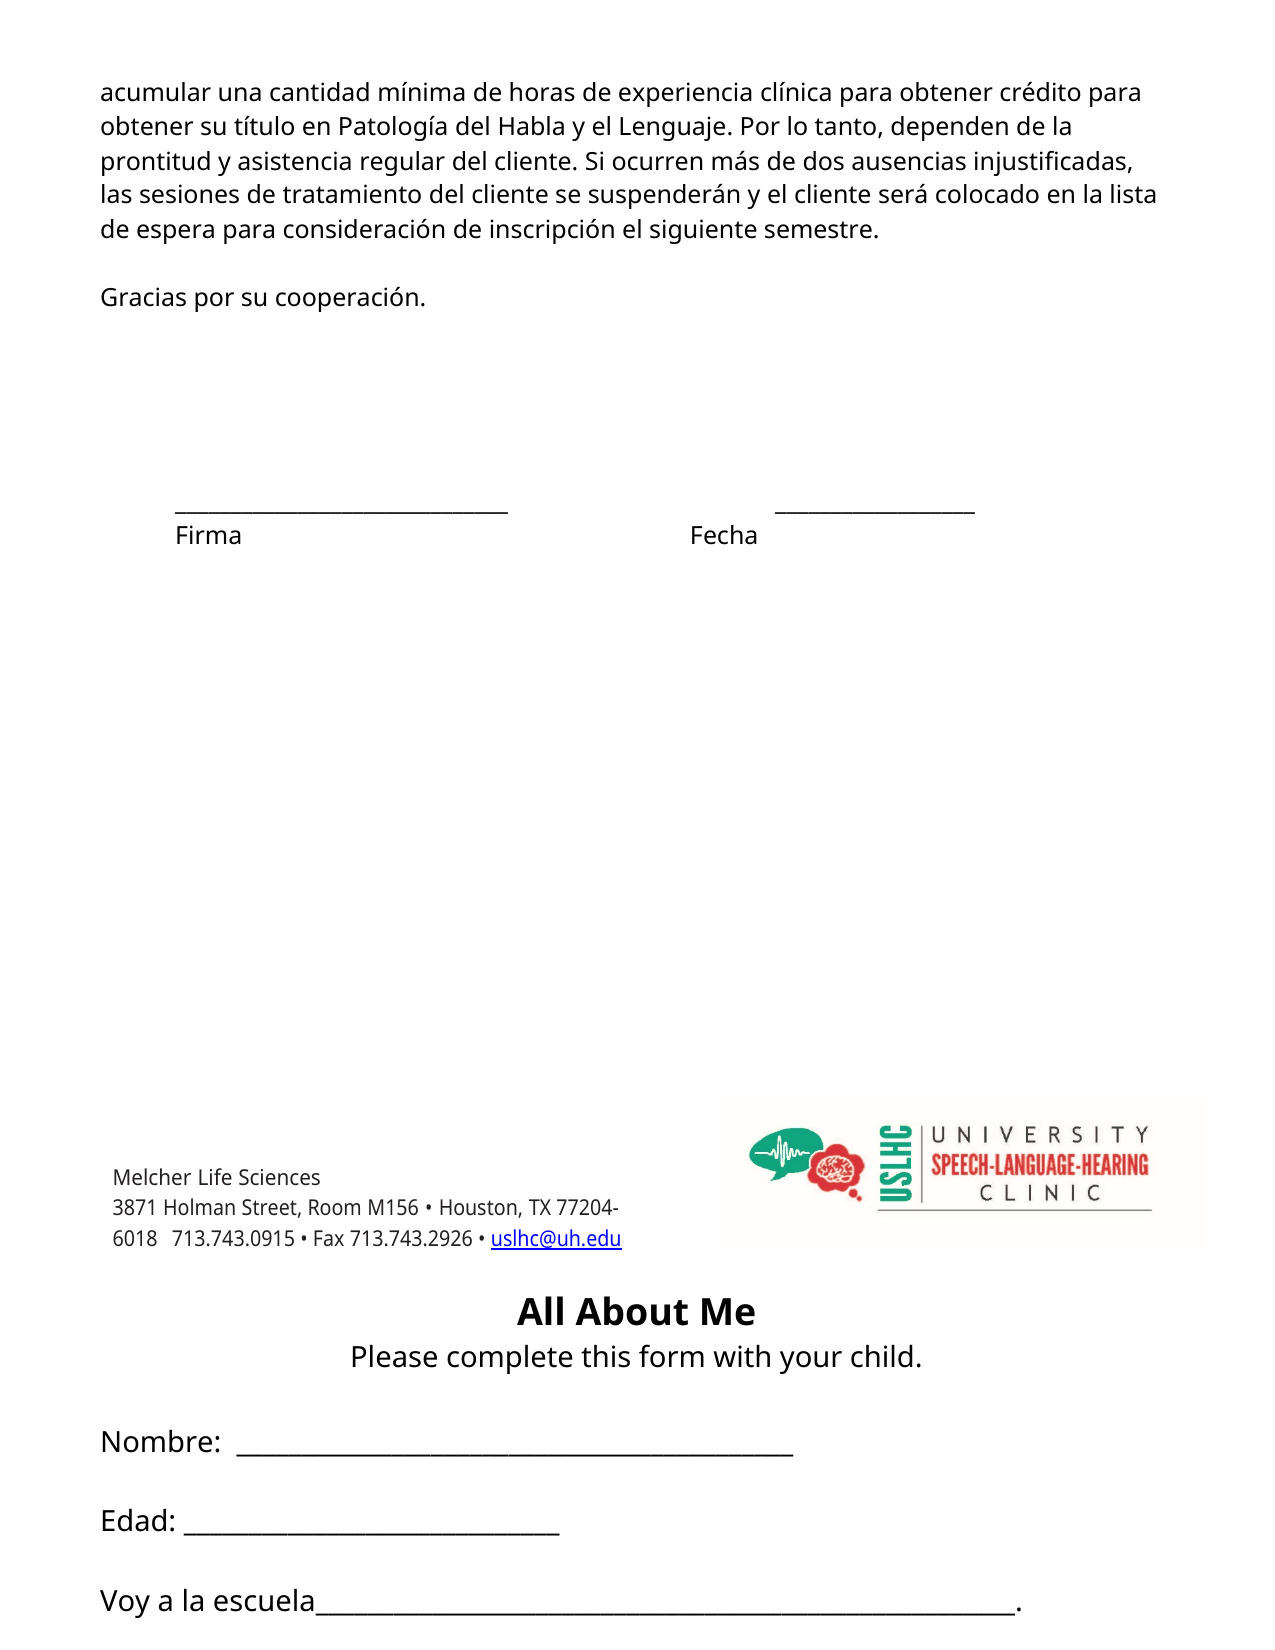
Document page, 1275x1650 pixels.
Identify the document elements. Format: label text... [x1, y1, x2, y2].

text ______________________________ __________________ [100, 484, 1173, 518]
text Nombre: ___________________________________________ [100, 1421, 1173, 1461]
title All About Me [100, 1285, 1173, 1336]
text Melcher Life Sciences [112, 1162, 718, 1192]
text 3871 Holman Street, Room M156 • Houston, TX 77204-6018 713.743.0915 • Fax 713.743.2926 • uslhc@uh.edu [112, 1192, 630, 1253]
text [100, 75, 1173, 245]
text Voy a la escuela______________________________________________________. [100, 1580, 1173, 1619]
picture [718, 1098, 1207, 1249]
text Firma Fecha [100, 518, 1173, 552]
text Gracias por su cooperación. [100, 279, 1173, 313]
text Edad: _____________________________ [100, 1501, 1173, 1540]
text Please complete this form with your child. [100, 1336, 1173, 1376]
